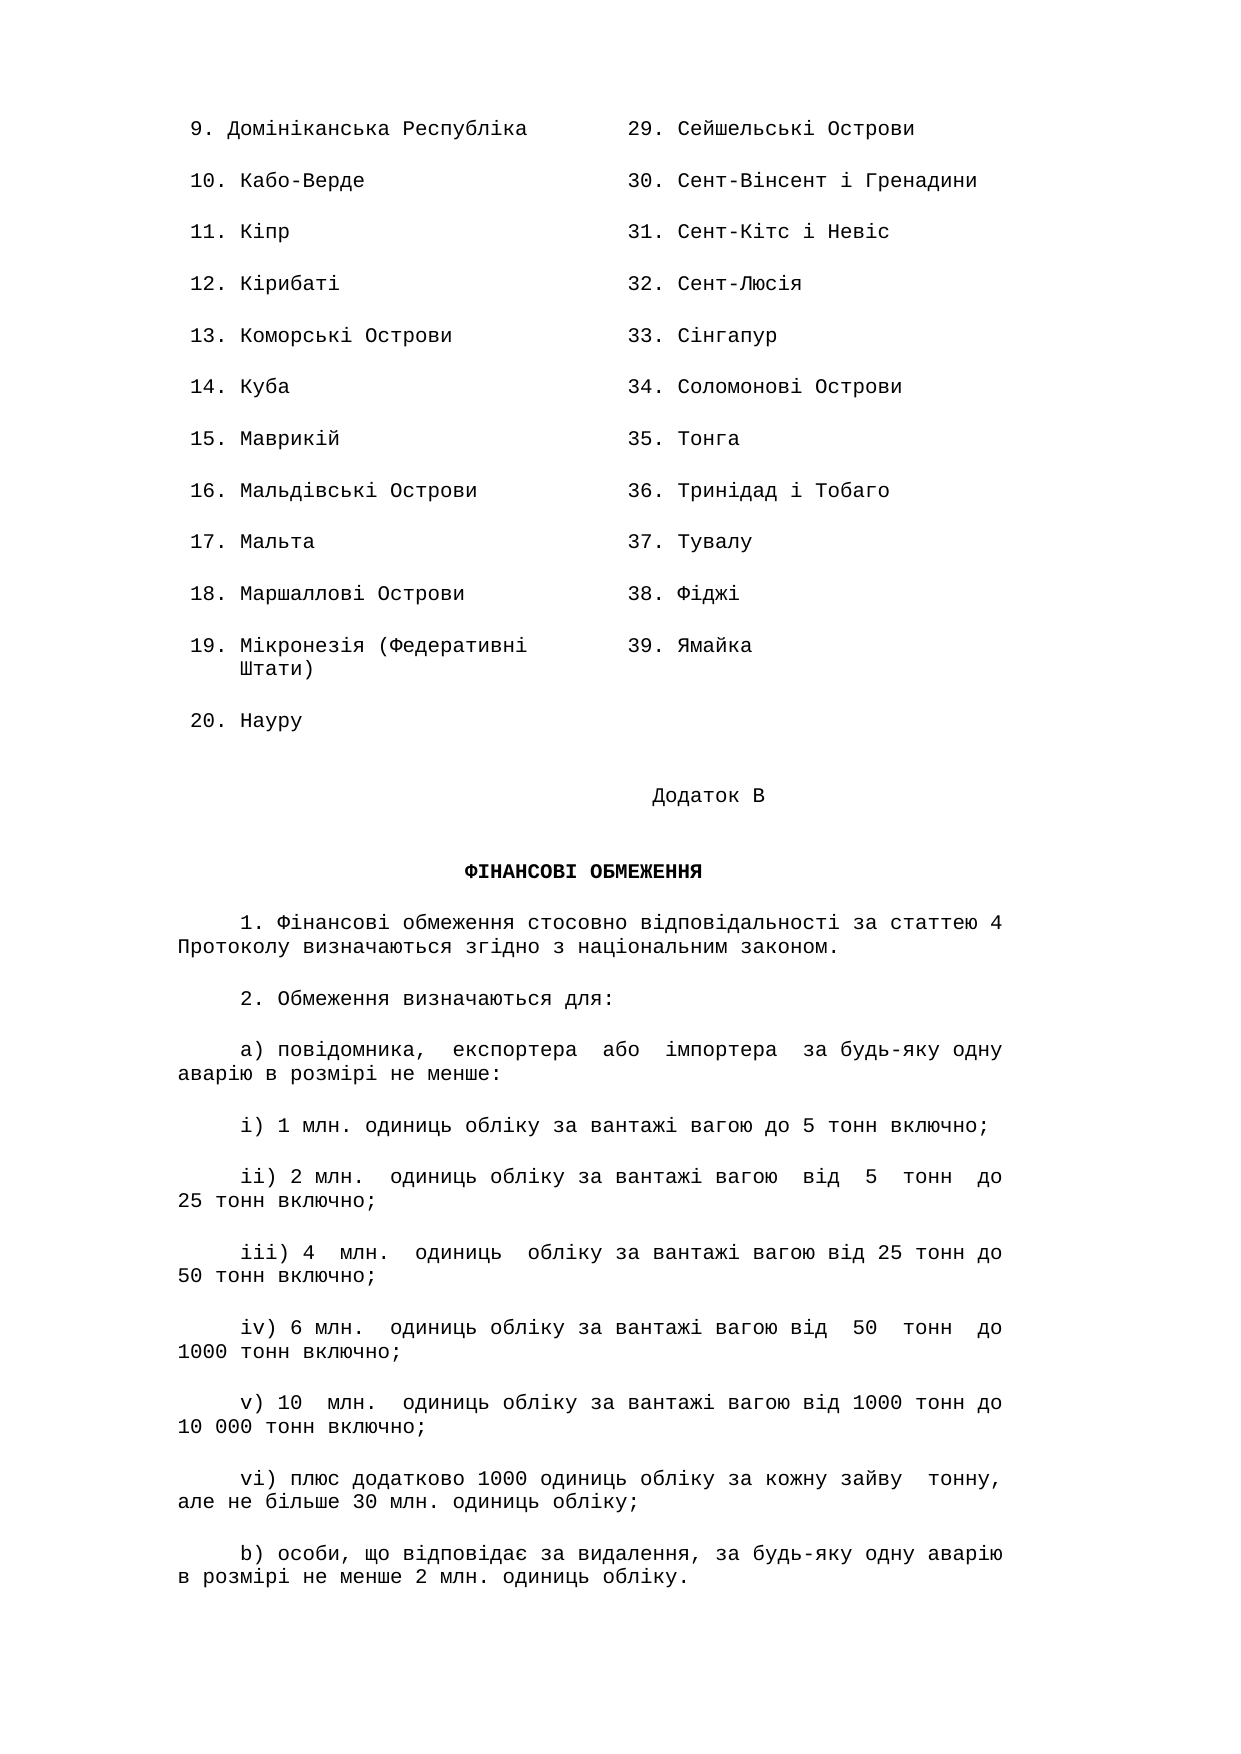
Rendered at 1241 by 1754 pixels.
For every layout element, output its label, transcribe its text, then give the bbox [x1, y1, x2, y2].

text 13. Коморські Острови 33. Сінгапур [177, 325, 1152, 376]
text 9. Домініканська Республіка 29. Сейшельські Острови [177, 118, 1152, 170]
text ii) 2 млн. одиниць обліку за вантажі вагою від 5 тонн до 25 тонн включно; [177, 1166, 1152, 1242]
text iii) 4 млн. одиниць обліку за вантажі вагою від 25 тонн до 50 тонн включно; [177, 1242, 1152, 1317]
text 12. Кірибаті 32. Сент-Люсія [177, 273, 1152, 325]
text 15. Маврикій 35. Тонга [177, 428, 1152, 480]
text 14. Куба 34. Соломонові Острови [177, 376, 1152, 428]
text iv) 6 млн. одиниць обліку за вантажі вагою від 50 тонн до 1000 тонн включно; [177, 1317, 1152, 1392]
text i) 1 млн. одиниць обліку за вантажі вагою до 5 тонн включно; [177, 1115, 1152, 1166]
text vi) плюс додатково 1000 одиниць обліку за кожну зайву тонну, але не більше 30 млн. одиниць обліку; [177, 1468, 1152, 1543]
text 16. Мальдівські Острови 36. Тринідад і Тобаго [177, 480, 1152, 531]
text 18. Маршаллові Острови 38. Фіджі [177, 583, 1152, 635]
text 17. Мальта 37. Тувалу [177, 531, 1152, 583]
text a) повідомника, експортера або імпортера за будь-яку одну аварію в розмірі не менше: [177, 1039, 1152, 1115]
text Додаток B [177, 785, 1152, 861]
text 11. Кіпр 31. Сент-Кітс і Невіс [177, 221, 1152, 273]
text b) особи, що відповідає за видалення, за будь-яку одну аварію в розмірі не менше 2 млн. одиниць обліку. [177, 1543, 1152, 1618]
text 10. Кабо-Верде 30. Сент-Вінсент і Гренадини [177, 170, 1152, 221]
text v) 10 млн. одиниць обліку за вантажі вагою від 1000 тонн до 10 000 тонн включно; [177, 1392, 1152, 1468]
text 1. Фінансові обмеження стосовно відповідальності за статтею 4 Протоколу визначаються згідно з національним законом. [177, 912, 1152, 988]
text 2. Обмеження визначаються для: [177, 988, 1152, 1039]
text ФІНАНСОВІ ОБМЕЖЕННЯ [177, 861, 1152, 912]
text 20. Науру [177, 710, 1152, 785]
text 19. Мікронезія (Федеративні 39. Ямайка Штати) [177, 635, 1152, 710]
